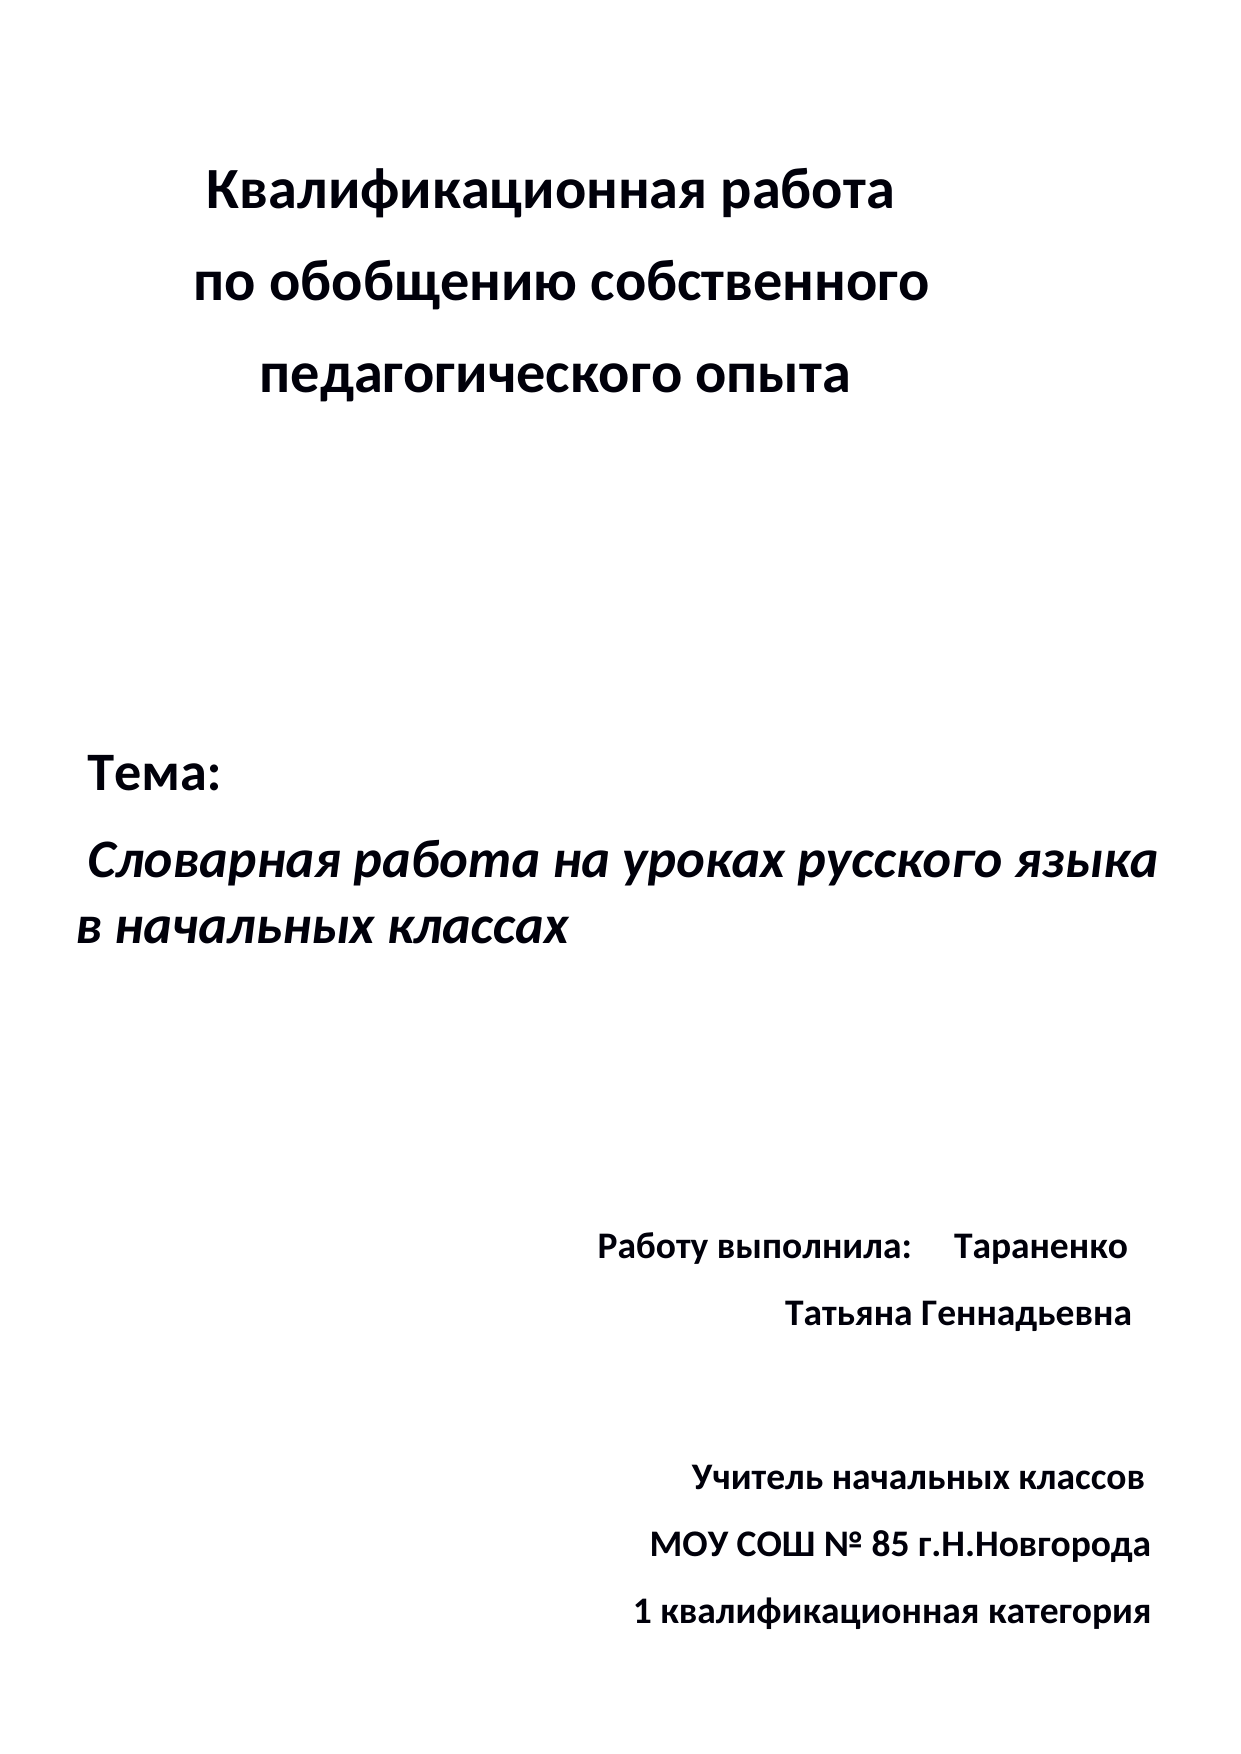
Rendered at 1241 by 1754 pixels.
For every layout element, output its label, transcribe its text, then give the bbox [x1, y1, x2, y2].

text 1 квалификационная категория [75, 1587, 1165, 1632]
text педагогического опыта [75, 336, 1165, 407]
text Тема: [75, 738, 1165, 804]
text Словарная работа на уроках русского языка в начальных классах [75, 825, 1165, 957]
text Учитель начальных классов [75, 1453, 1165, 1499]
text Работу выполнила: Тараненко [75, 1222, 1165, 1268]
text Татьяна Геннадьевна [75, 1289, 1165, 1335]
text Квалификационная работа [75, 152, 1165, 223]
text по обобщению собственного [75, 244, 1165, 315]
text МОУ СОШ № 85 г.Н.Новгорода [75, 1520, 1165, 1566]
